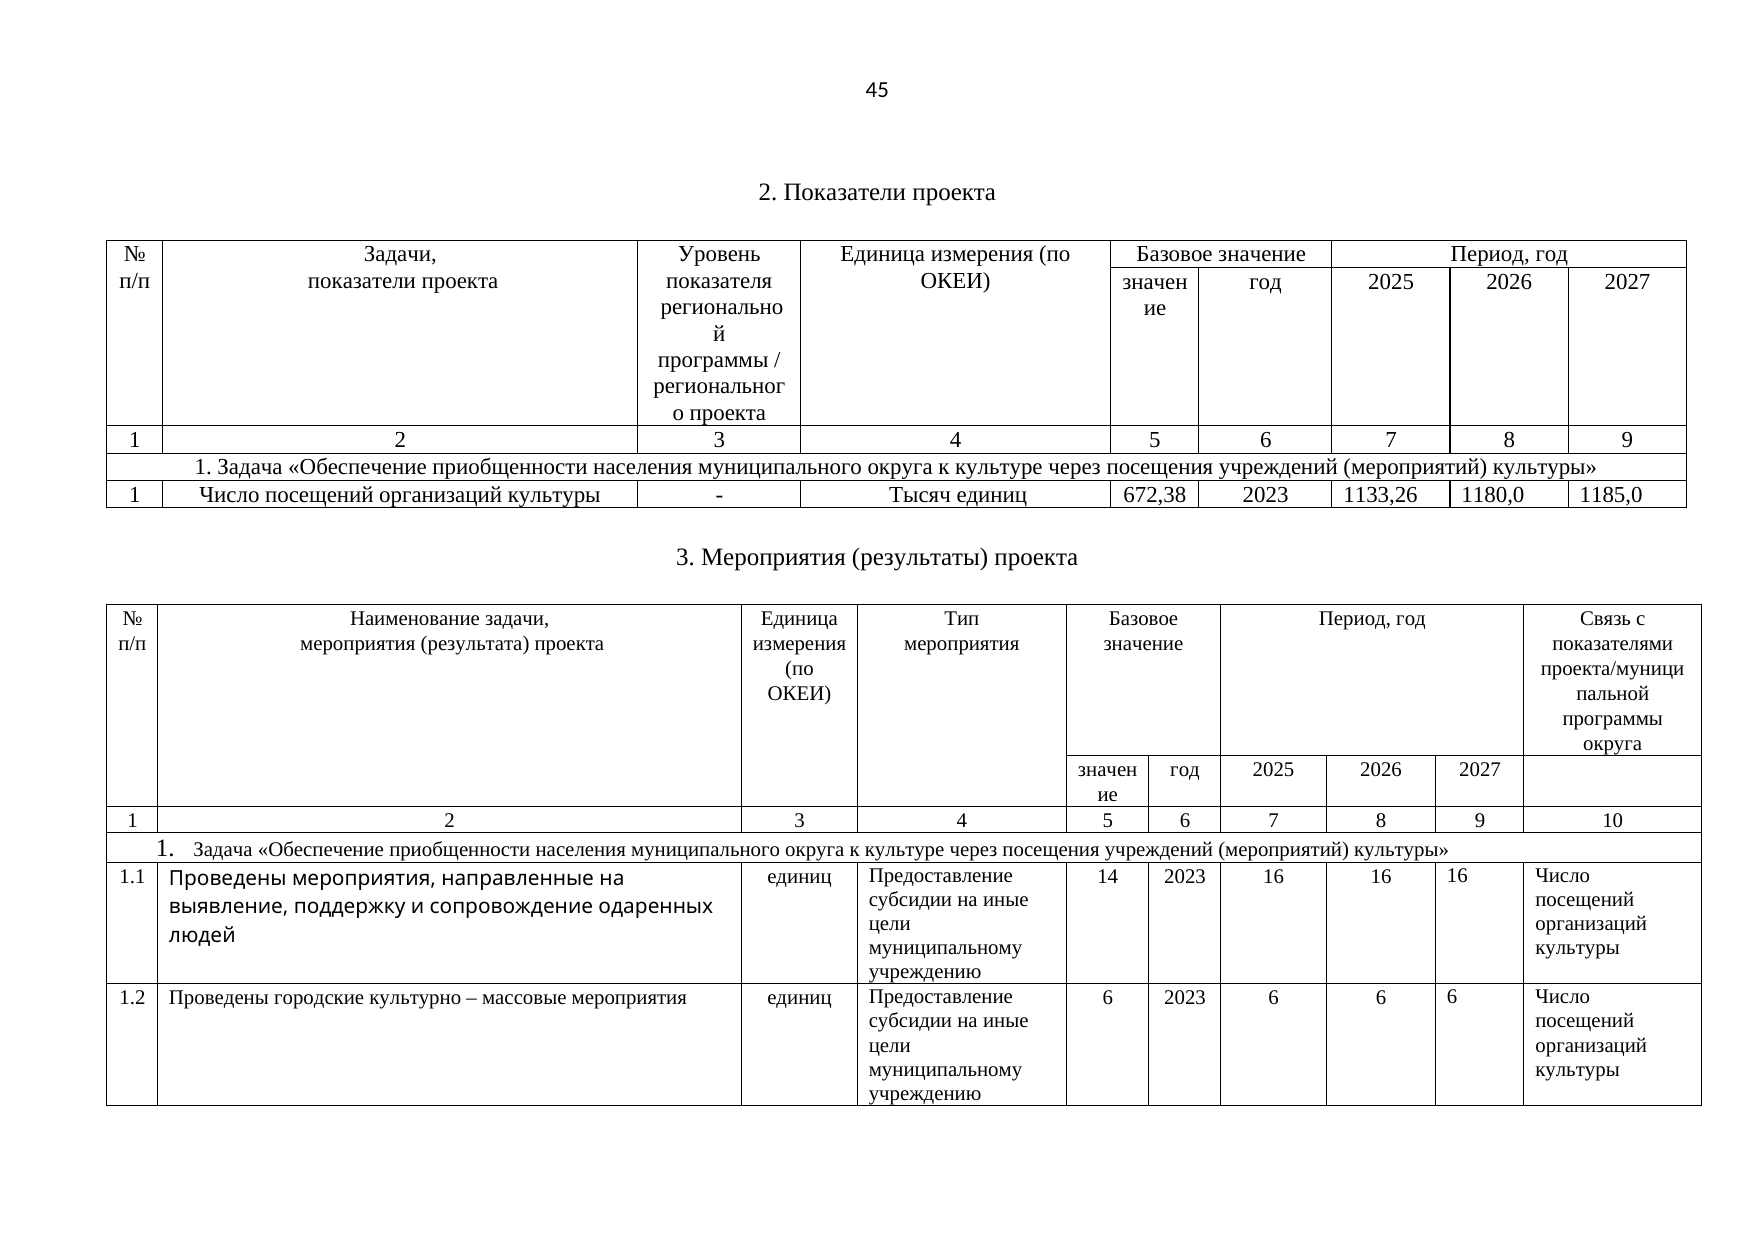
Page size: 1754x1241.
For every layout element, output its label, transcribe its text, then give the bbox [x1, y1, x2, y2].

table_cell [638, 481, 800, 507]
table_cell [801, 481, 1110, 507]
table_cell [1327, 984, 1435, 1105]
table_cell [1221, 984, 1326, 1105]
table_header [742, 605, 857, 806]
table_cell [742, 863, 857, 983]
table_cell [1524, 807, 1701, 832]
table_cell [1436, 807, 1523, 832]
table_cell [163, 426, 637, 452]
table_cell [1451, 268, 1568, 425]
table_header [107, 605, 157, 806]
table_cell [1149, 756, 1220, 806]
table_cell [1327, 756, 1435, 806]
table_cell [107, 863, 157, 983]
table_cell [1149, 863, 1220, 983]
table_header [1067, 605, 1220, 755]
text 2. Показатели проекта [118, 177, 1636, 206]
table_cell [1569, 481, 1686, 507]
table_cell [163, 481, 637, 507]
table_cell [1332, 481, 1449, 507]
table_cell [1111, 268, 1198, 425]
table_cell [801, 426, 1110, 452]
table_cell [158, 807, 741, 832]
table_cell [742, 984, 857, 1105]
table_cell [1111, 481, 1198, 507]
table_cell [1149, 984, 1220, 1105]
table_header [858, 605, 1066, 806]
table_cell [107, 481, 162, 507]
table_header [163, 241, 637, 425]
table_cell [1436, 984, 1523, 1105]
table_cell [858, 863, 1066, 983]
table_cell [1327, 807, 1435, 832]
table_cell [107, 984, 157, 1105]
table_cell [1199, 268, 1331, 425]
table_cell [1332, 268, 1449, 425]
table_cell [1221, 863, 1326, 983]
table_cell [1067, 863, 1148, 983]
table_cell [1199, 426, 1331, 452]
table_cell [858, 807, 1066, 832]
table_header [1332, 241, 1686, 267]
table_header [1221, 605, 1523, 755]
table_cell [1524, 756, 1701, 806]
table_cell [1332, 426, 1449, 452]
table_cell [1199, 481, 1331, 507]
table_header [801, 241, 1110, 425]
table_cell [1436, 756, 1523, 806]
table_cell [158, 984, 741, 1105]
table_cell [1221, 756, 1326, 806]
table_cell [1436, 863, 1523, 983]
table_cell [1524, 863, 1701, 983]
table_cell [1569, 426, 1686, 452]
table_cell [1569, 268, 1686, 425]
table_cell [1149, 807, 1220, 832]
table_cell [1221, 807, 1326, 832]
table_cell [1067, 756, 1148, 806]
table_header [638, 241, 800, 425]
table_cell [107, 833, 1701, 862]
text 3. Мероприятия (результаты) проекта [118, 542, 1636, 571]
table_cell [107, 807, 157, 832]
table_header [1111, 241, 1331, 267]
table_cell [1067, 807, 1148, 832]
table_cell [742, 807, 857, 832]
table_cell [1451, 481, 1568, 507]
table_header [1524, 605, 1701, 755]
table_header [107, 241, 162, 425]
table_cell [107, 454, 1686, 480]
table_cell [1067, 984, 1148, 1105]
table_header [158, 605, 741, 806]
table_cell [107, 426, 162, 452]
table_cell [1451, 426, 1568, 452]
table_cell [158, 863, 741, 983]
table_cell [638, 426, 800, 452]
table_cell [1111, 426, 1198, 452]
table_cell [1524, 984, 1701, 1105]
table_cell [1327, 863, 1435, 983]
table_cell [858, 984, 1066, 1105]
